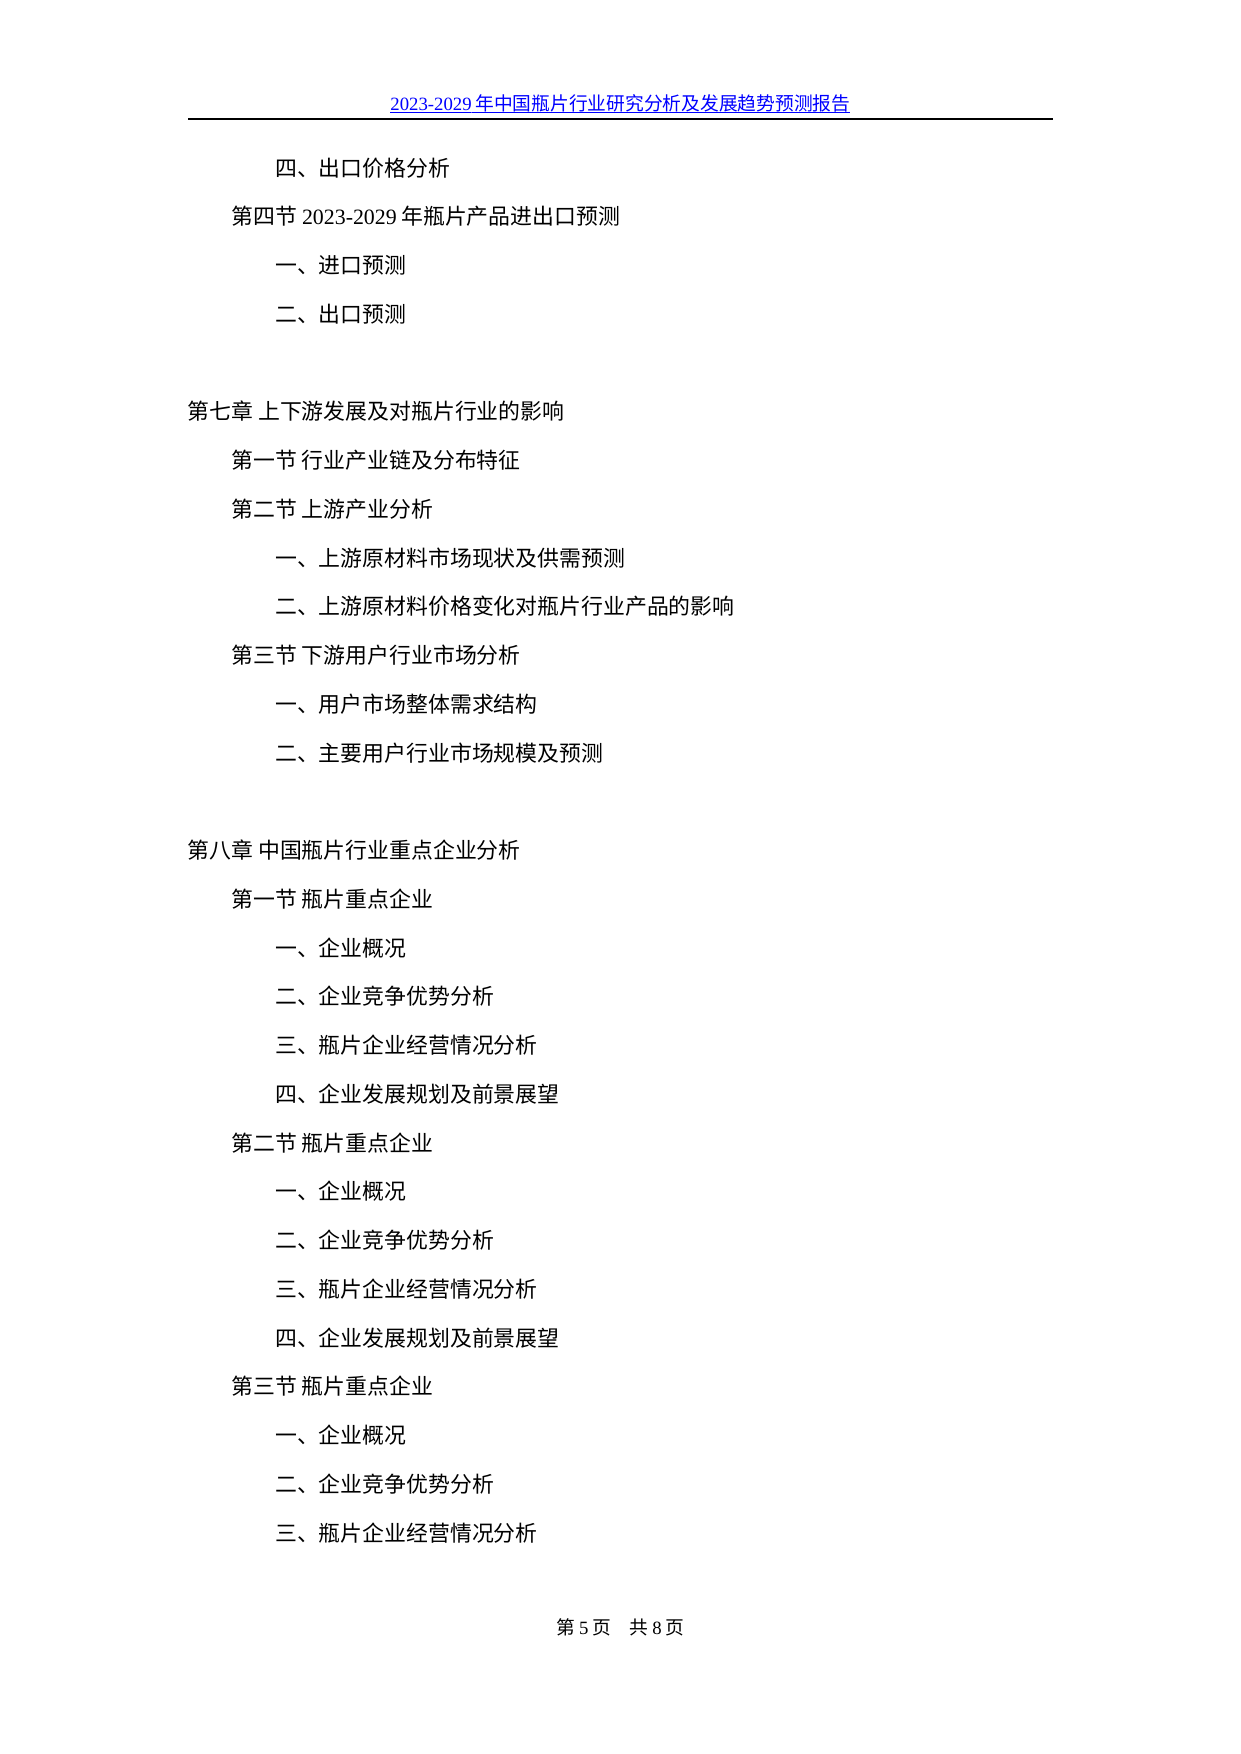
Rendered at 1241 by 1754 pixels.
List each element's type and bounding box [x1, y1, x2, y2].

text [187, 150, 1053, 1548]
